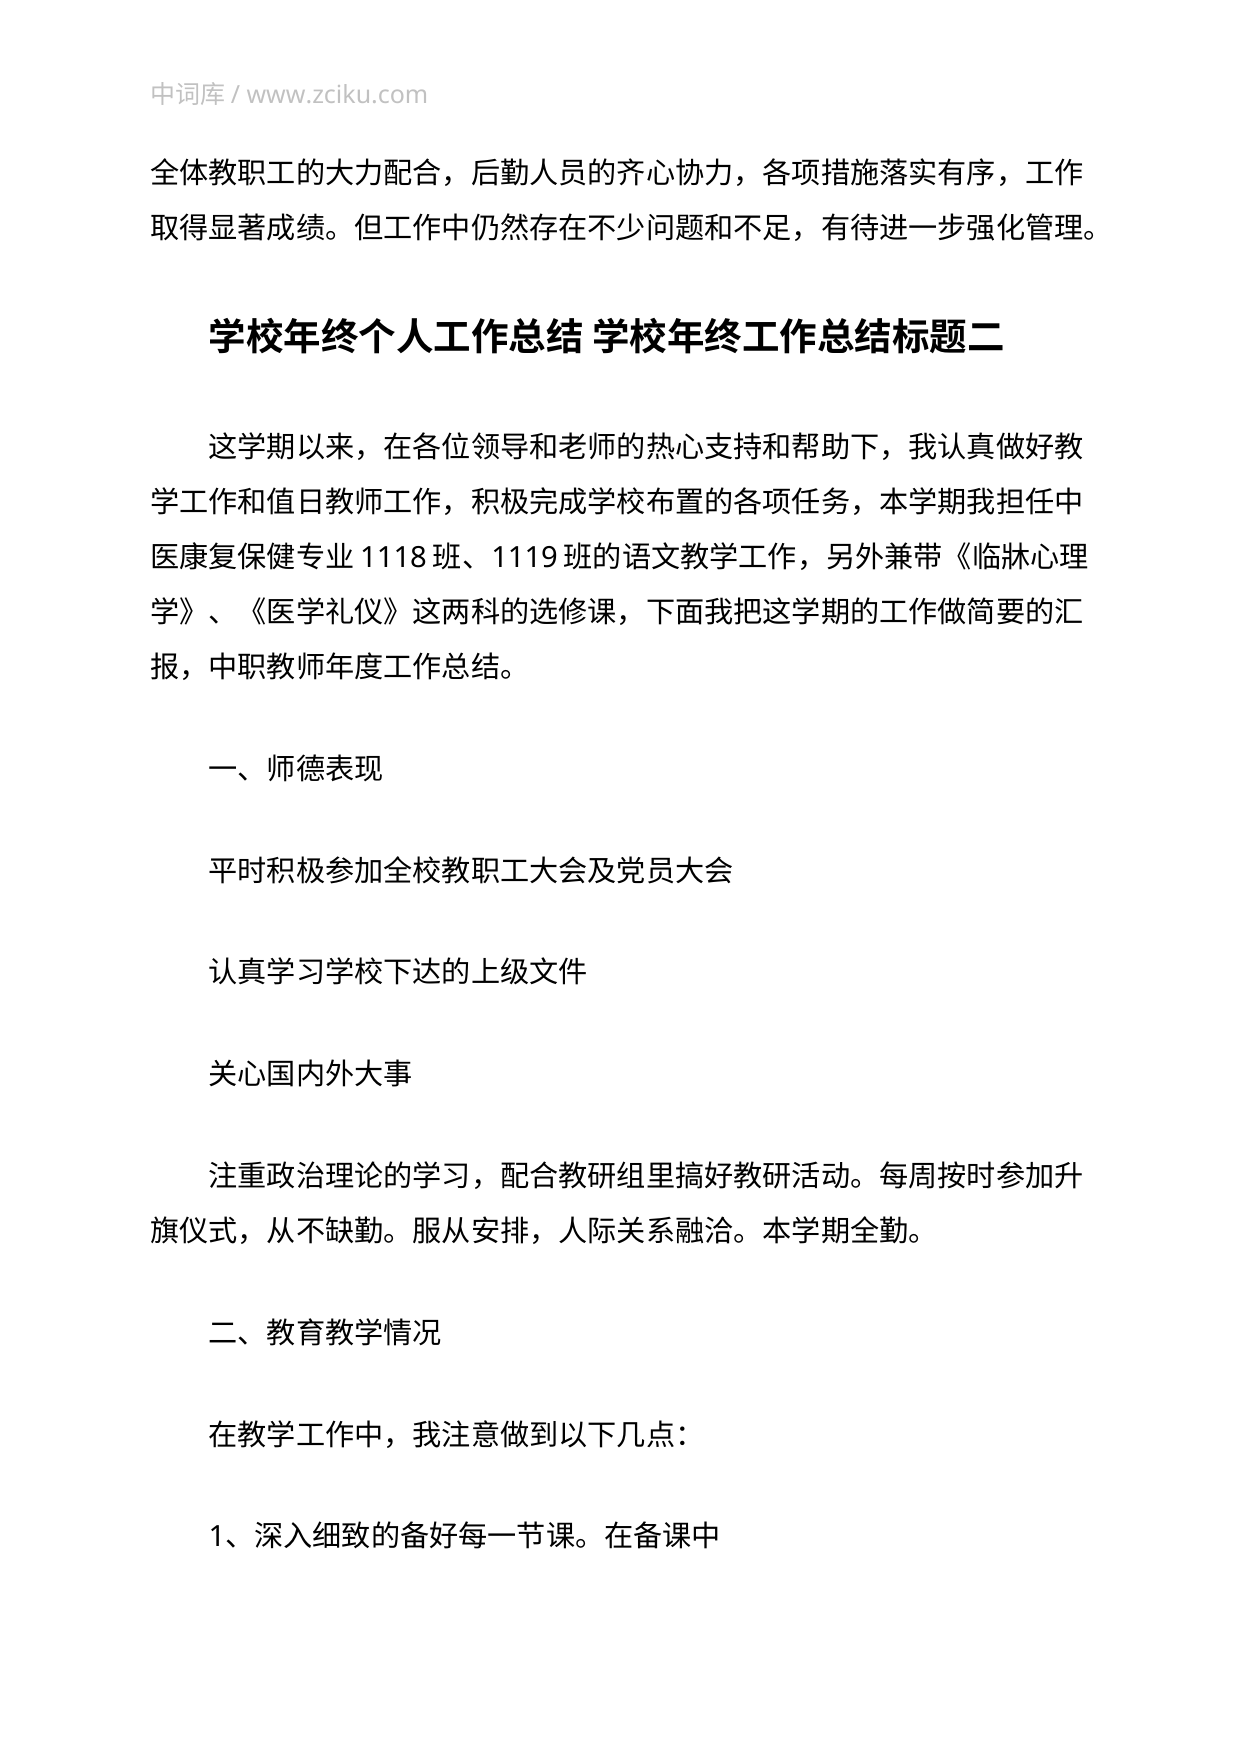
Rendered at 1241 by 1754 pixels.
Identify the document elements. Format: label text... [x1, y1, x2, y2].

text 在教学工作中，我注意做到以下几点： [150, 1411, 1090, 1453]
text 二、教育教学情况 [150, 1309, 1090, 1352]
text 平时积极参加全校教职工大会及党员大会 [150, 847, 1090, 889]
text 关心国内外大事 [150, 1051, 1090, 1093]
text 一、师德表现 [150, 746, 1090, 788]
text 学校年终个人工作总结 学校年终工作总结标题二 [150, 307, 1090, 361]
text 这学期以来，在各位领导和老师的热心支持和帮助下，我认真做好教学工作和值日教师工作，积极完成学校布置的各项任务，本学期我担任中医康复保健专业1118班、1119班的语文教学工作，另外兼带《临牀心理学》、《医学礼仪》这两科的选修课，下面我把这学期的工作做简要的汇报，中职教师年度工作总结。 [150, 424, 1090, 686]
text 1、深入细致的备好每一节课。在备课中 [150, 1513, 1090, 1555]
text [150, 150, 1090, 247]
text 认真学习学校下达的上级文件 [150, 949, 1090, 991]
text 注重政治理论的学习，配合教研组里搞好教研活动。每周按时参加升旗仪式，从不缺勤。服从安排，人际关系融洽。本学期全勤。 [150, 1153, 1090, 1250]
